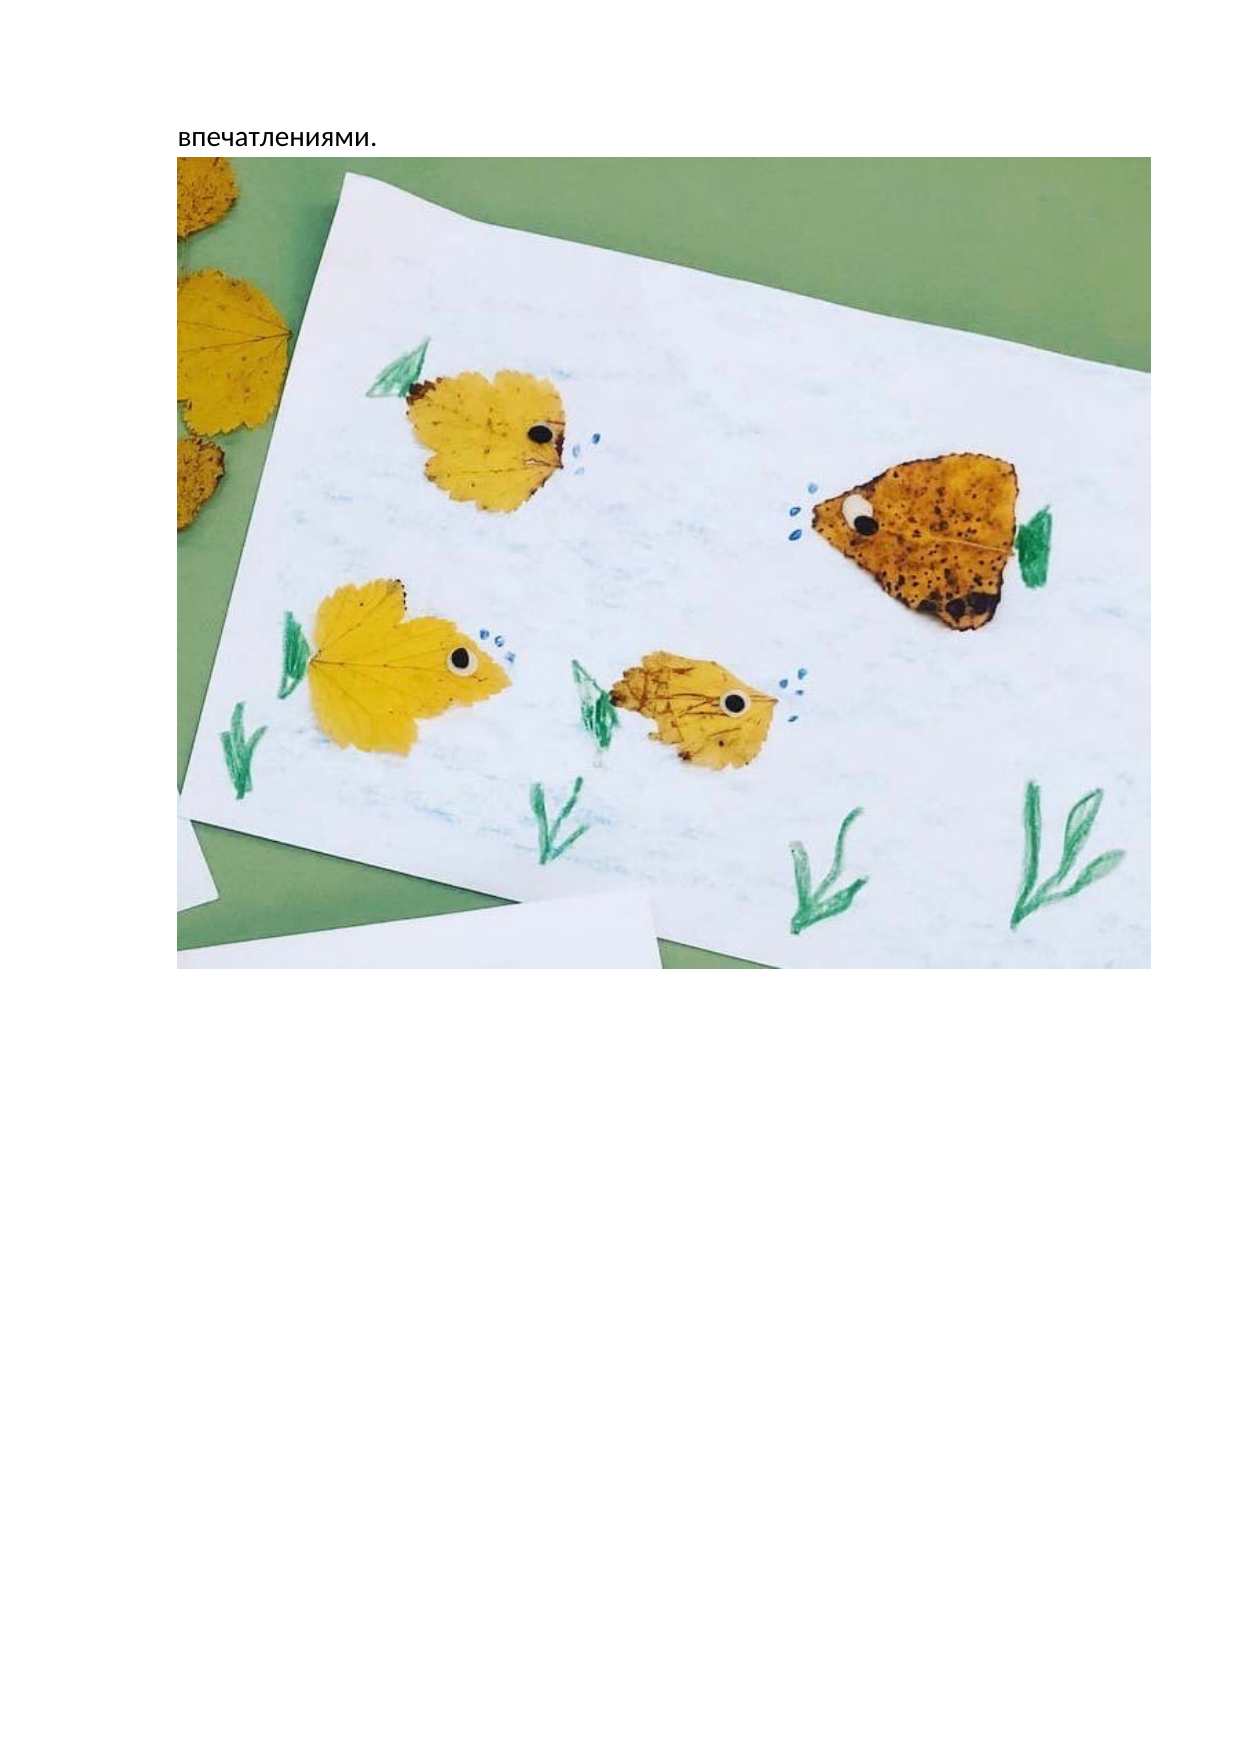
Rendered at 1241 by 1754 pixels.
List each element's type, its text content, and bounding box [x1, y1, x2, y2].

picture [177, 157, 1151, 969]
